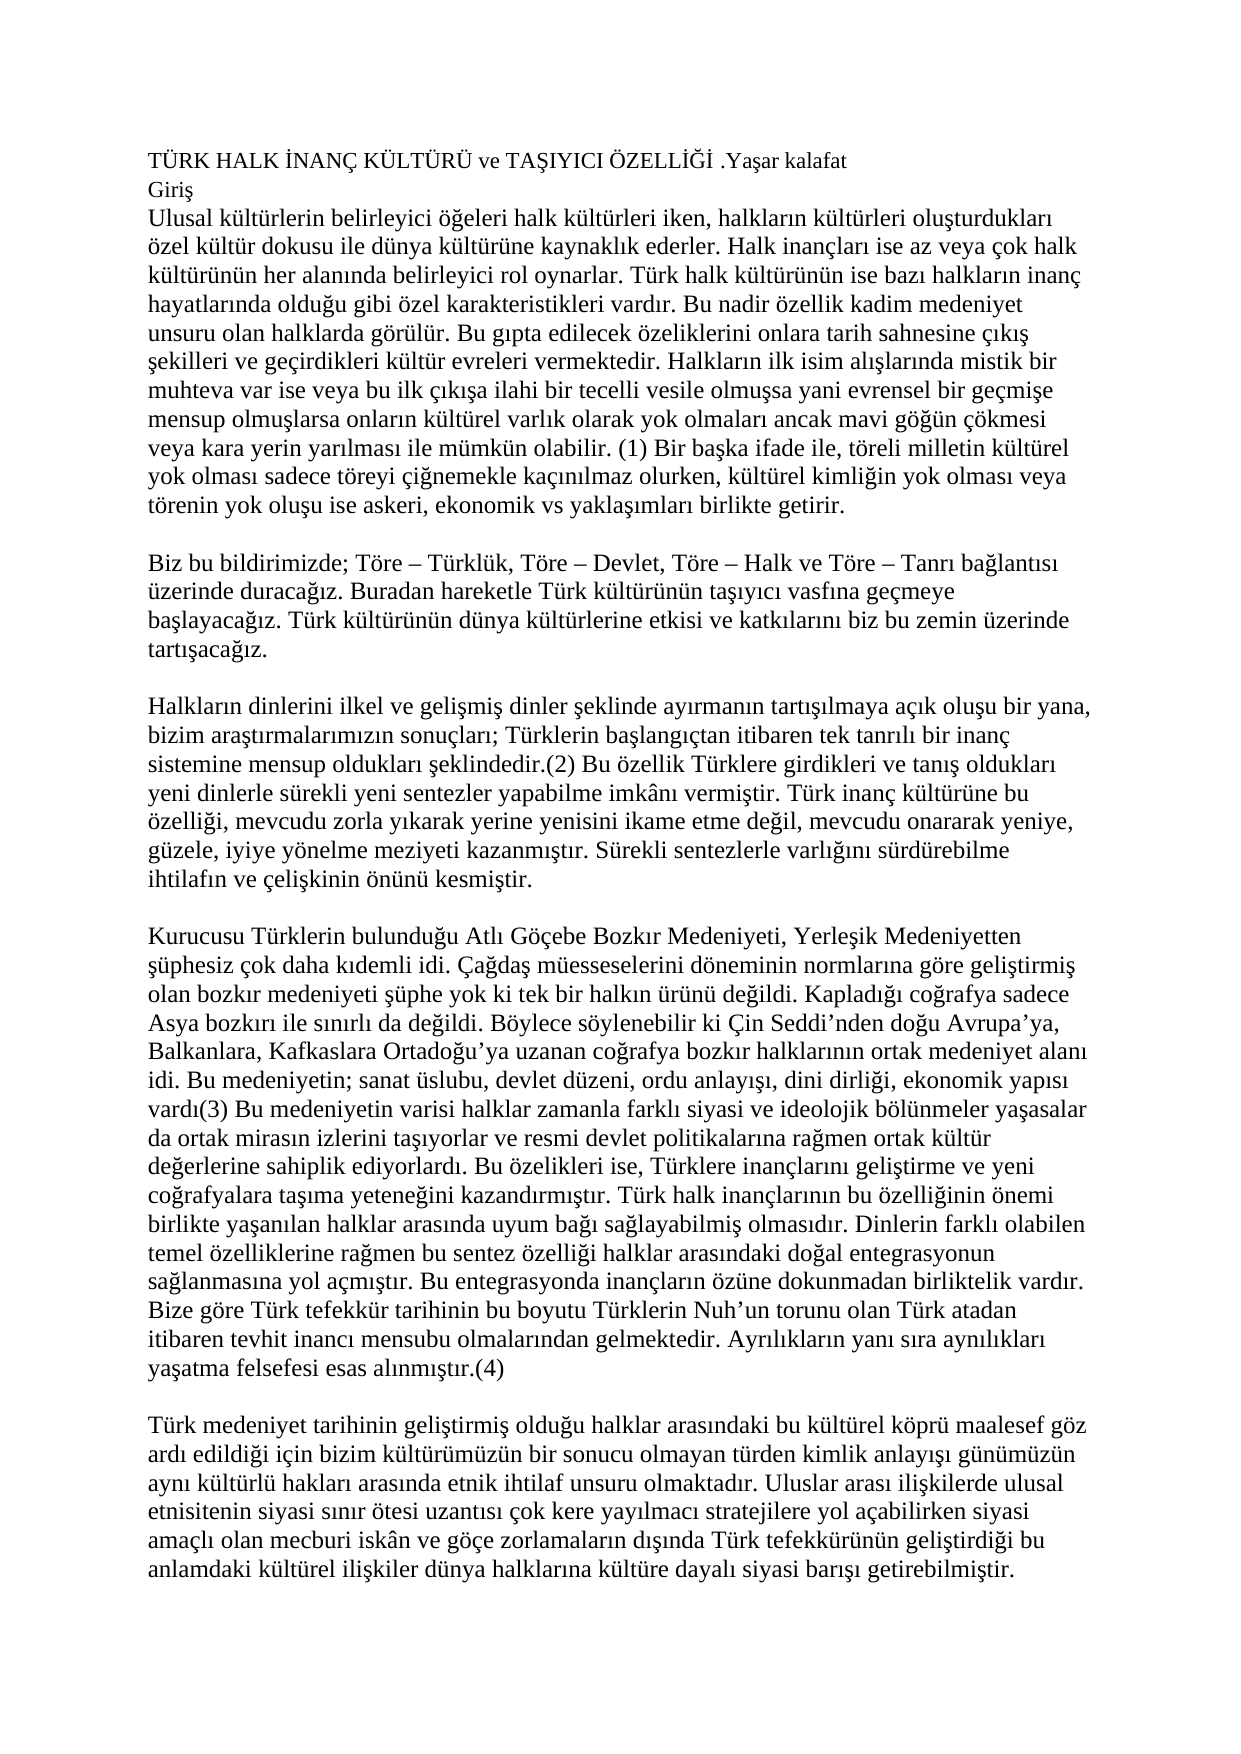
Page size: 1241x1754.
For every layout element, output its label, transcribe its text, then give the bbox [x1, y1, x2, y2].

text Halkların dinlerini ilkel ve gelişmiş dinler şeklinde ayırmanın tartışılmaya açık oluşu bir yana, bizim araştırmalarımızın sonuçları; Türklerin başlangıçtan itibaren tek tanrılı bir inanç sistemine mensup oldukları şeklindedir.(2) Bu özellik Türklere girdikleri ve tanış oldukları yeni dinlerle sürekli yeni sentezler yapabilme imkânı vermiştir. Türk inanç kültürüne bu özelliği, mevcudu zorla yıkarak yerine yenisini ikame etme değil, mevcudu onararak yeniye, güzele, iyiye yönelme meziyeti kazanmıştır. Sürekli sentezlerle varlığını sürdürebilme ihtilafın ve çelişkinin önünü kesmiştir. [148, 691, 1093, 893]
text Giriş [148, 174, 1093, 203]
text TÜRK HALK İNANÇ KÜLTÜRÜ ve TAŞIYICI ÖZELLİĞİ .Yaşar kalafat [148, 148, 1093, 174]
text Türk medeniyet tarihinin geliştirmiş olduğu halklar arasındaki bu kültürel köprü maalesef göz ardı edildiği için bizim kültürümüzün bir sonucu olmayan türden kimlik anlayışı günümüzün aynı kültürlü hakları arasında etnik ihtilaf unsuru olmaktadır. Uluslar arası ilişkilerde ulusal etnisitenin siyasi sınır ötesi uzantısı çok kere yayılmacı stratejilere yol açabilirken siyasi amaçlı olan mecburi iskân ve göçe zorlamaların dışında Türk tefekkürünün geliştirdiği bu anlamdaki kültürel ilişkiler dünya halklarına kültüre dayalı siyasi barışı getirebilmiştir. [148, 1410, 1093, 1583]
text Biz bu bildirimizde; Töre – Türklük, Töre – Devlet, Töre – Halk ve Töre – Tanrı bağlantısı üzerinde duracağız. Buradan hareketle Türk kültürünün taşıyıcı vasfına geçmeye başlayacağız. Türk kültürünün dünya kültürlerine etkisi ve katkılarını biz bu zemin üzerinde tartışacağız. [148, 548, 1093, 663]
text Kurucusu Türklerin bulunduğu Atlı Göçebe Bozkır Medeniyeti, Yerleşik Medeniyetten şüphesiz çok daha kıdemli idi. Çağdaş müesseselerini döneminin normlarına göre geliştirmiş olan bozkır medeniyeti şüphe yok ki tek bir halkın ürünü değildi. Kapladığı coğrafya sadece Asya bozkırı ile sınırlı da değildi. Böylece söylenebilir ki Çin Seddi’nden doğu Avrupa’ya, Balkanlara, Kafkaslara Ortadoğu’ya uzanan coğrafya bozkır halklarının ortak medeniyet alanı idi. Bu medeniyetin; sanat üslubu, devlet düzeni, ordu anlayışı, dini dirliği, ekonomik yapısı vardı(3) Bu medeniyetin varisi halklar zamanla farklı siyasi ve ideolojik bölünmeler yaşasalar da ortak mirasın izlerini taşıyorlar ve resmi devlet politikalarına rağmen ortak kültür değerlerine sahiplik ediyorlardı. Bu özelikleri ise, Türklere inançlarını geliştirme ve yeni coğrafyalara taşıma yeteneğini kazandırmıştır. Türk halk inançlarının bu özelliğinin önemi birlikte yaşanılan halklar arasında uyum bağı sağlayabilmiş olmasıdır. Dinlerin farklı olabilen temel özelliklerine rağmen bu sentez özelliği halklar arasındaki doğal entegrasyonun sağlanmasına yol açmıştır. Bu entegrasyonda inançların özüne dokunmadan birliktelik vardır. Bize göre Türk tefekkür tarihinin bu boyutu Türklerin Nuh’un torunu olan Türk atadan itibaren tevhit inancı mensubu olmalarından gelmektedir. Ayrılıkların yanı sıra aynılıkları yaşatma felsefesi esas alınmıştır.(4) [148, 921, 1093, 1381]
text Ulusal kültürlerin belirleyici öğeleri halk kültürleri iken, halkların kültürleri oluşturdukları özel kültür dokusu ile dünya kültürüne kaynaklık ederler. Halk inançları ise az veya çok halk kültürünün her alanında belirleyici rol oynarlar. Türk halk kültürünün ise bazı halkların inanç hayatlarında olduğu gibi özel karakteristikleri vardır. Bu nadir özellik kadim medeniyet unsuru olan halklarda görülür. Bu gıpta edilecek özeliklerini onlara tarih sahnesine çıkış şekilleri ve geçirdikleri kültür evreleri vermektedir. Halkların ilk isim alışlarında mistik bir muhteva var ise veya bu ilk çıkışa ilahi bir tecelli vesile olmuşsa yani evrensel bir geçmişe mensup olmuşlarsa onların kültürel varlık olarak yok olmaları ancak mavi göğün çökmesi veya kara yerin yarılması ile mümkün olabilir. (1) Bir başka ifade ile, töreli milletin kültürel yok olması sadece töreyi çiğnemekle kaçınılmaz olurken, kültürel kimliğin yok olması veya törenin yok oluşu ise askeri, ekonomik vs yaklaşımları birlikte getirir. [148, 203, 1093, 519]
